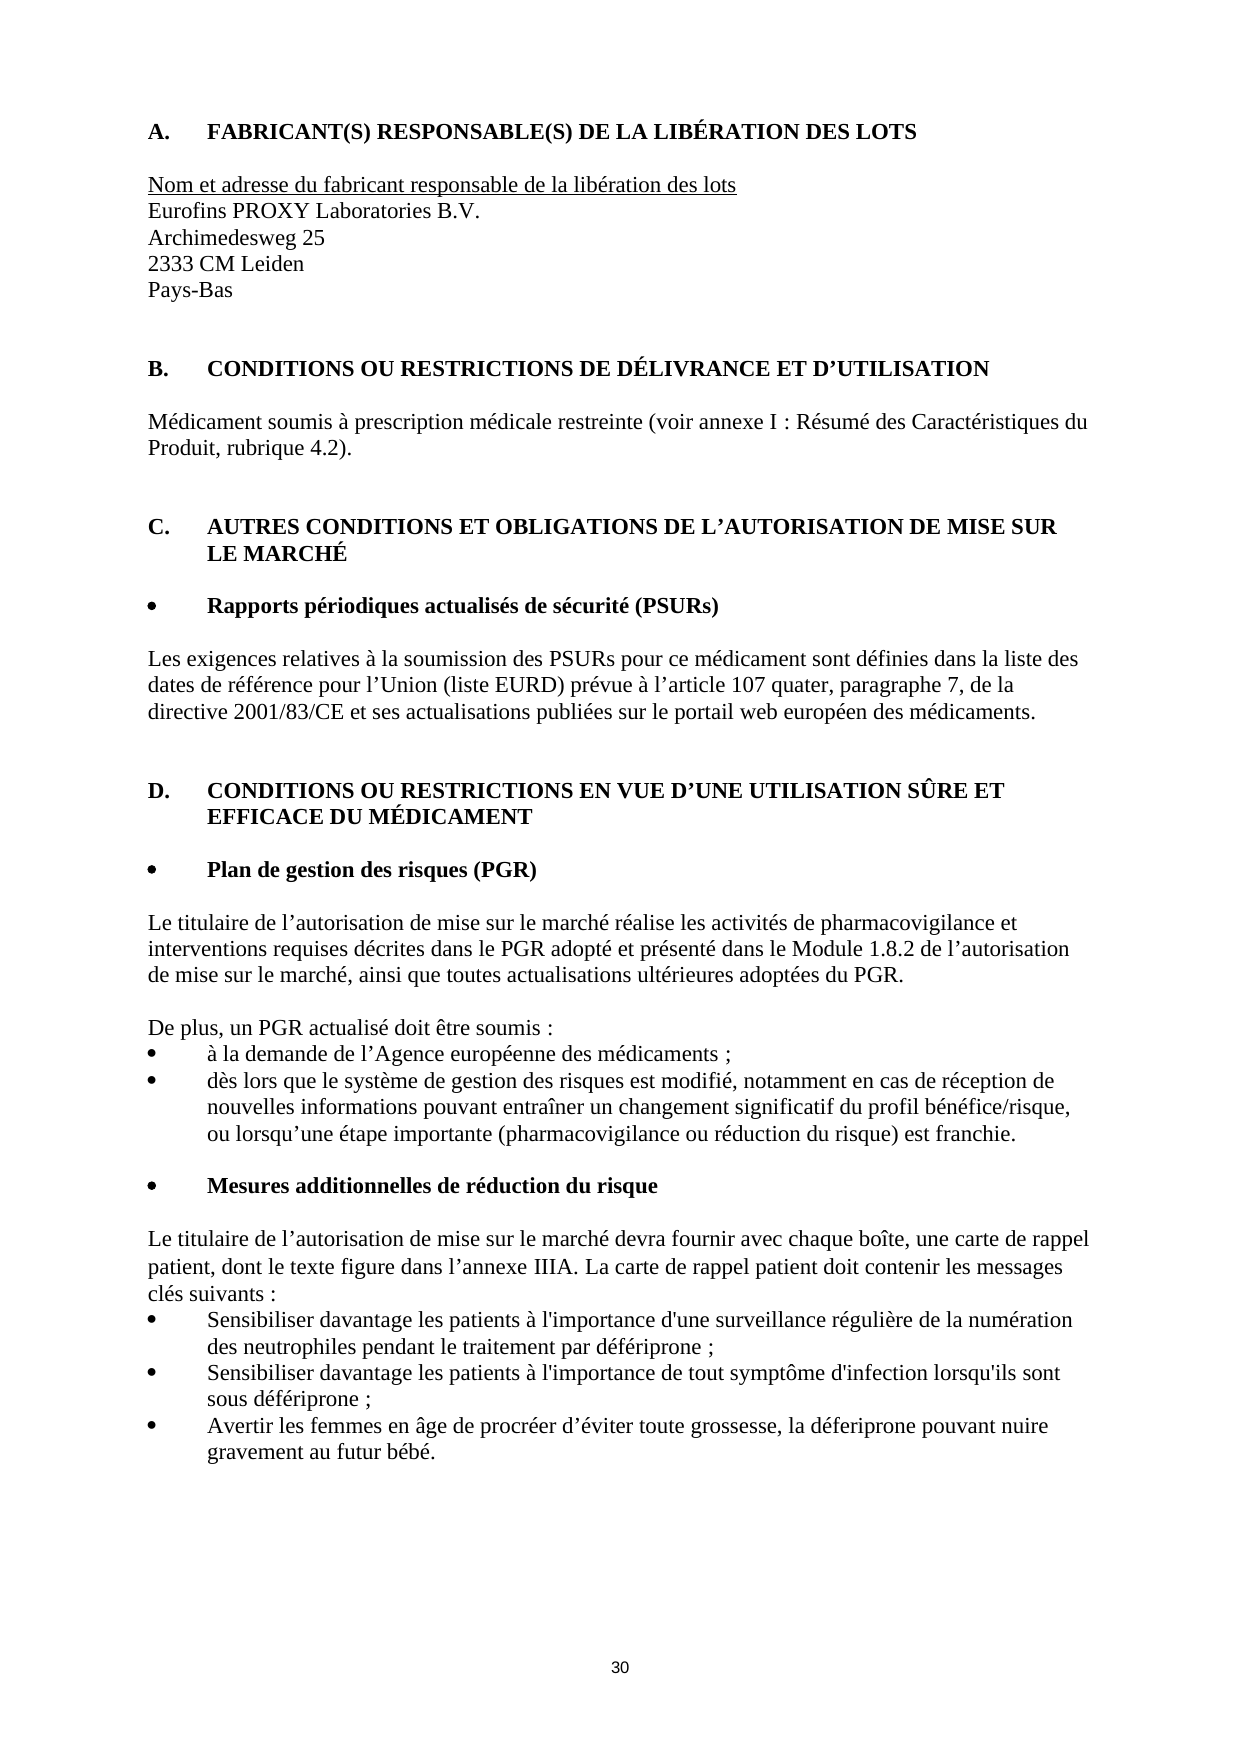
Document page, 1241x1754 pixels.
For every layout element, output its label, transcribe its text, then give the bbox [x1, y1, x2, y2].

text Archimedesweg 25 [148, 223, 1092, 250]
text Les exigences relatives à la soumission des PSURs pour ce médicament sont définies dans la liste des dates de référence pour l’Union (liste EURD) prévue à l’article 107 quater, paragraphe 7, de la directive 2001/83/CE et ses actualisations publiées sur le portail web européen des médicaments. [148, 645, 1092, 724]
list Sensibiliser davantage les patients à l'importance d'une surveillance régulière de la numération des neutrophiles pendant le traitement par défériprone ; [148, 1306, 1092, 1359]
list dès lors que le système de gestion des risques est modifié, notamment en cas de réception de nouvelles informations pouvant entraîner un changement significatif du profil bénéfice/risque, ou lorsqu’une étape importante (pharmacovigilance ou réduction du risque) est franchie. [148, 1067, 1092, 1146]
list Rapports périodiques actualisés de sécurité (PSURs) [148, 592, 1092, 619]
title C. AUTRES CONDITIONS ET OBLIGATIONS DE L’AUTORISATION DE MISE SUR LE MARCHÉ [148, 513, 1092, 566]
list Sensibiliser davantage les patients à l'importance de tout symptôme d'infection lorsqu'ils sont sous défériprone ; [148, 1359, 1092, 1412]
text Pays-Bas [148, 276, 1092, 303]
title D. CONDITIONS OU RESTRICTIONS EN VUE D’UNE UTILISATION SÛRE ET EFFICACE DU MÉDICAMENT [148, 777, 1092, 830]
title B. CONDITIONS OU RESTRICTIONS DE DÉLIVRANCE ET D’UTILISATION [148, 355, 1092, 382]
text Nom et adresse du fabricant responsable de la libération des lots [148, 171, 1092, 197]
list Mesures additionnelles de réduction du risque [148, 1172, 1092, 1199]
text Eurofins PROXY Laboratories B.V. [148, 197, 1092, 223]
text De plus, un PGR actualisé doit être soumis : [148, 1014, 1092, 1041]
list Médicament soumis à prescription médicale restreinte (voir annexe I : Résumé des Caractéristiques du Produit, rubrique 4.2). [148, 408, 1092, 461]
text 2333 CM Leiden [148, 250, 1092, 276]
list Avertir les femmes en âge de procréer d’éviter toute grossesse, la déferiprone pouvant nuire gravement au futur bébé. [148, 1412, 1092, 1464]
title A. FABRICANT(S) RESPONSABLE(S) DE LA LIBÉRATION DES LOTS [148, 118, 1092, 144]
list Plan de gestion des risques (PGR) [148, 856, 1092, 882]
text Le titulaire de l’autorisation de mise sur le marché réalise les activités de pharmacovigilance et interventions requises décrites dans le PGR adopté et présenté dans le Module 1.8.2 de l’autorisation de mise sur le marché, ainsi que toutes actualisations ultérieures adoptées du PGR. [148, 909, 1092, 988]
list à la demande de l’Agence européenne des médicaments ; [148, 1041, 1092, 1067]
text Le titulaire de l’autorisation de mise sur le marché devra fournir avec chaque boîte, une carte de rappel patient, dont le texte figure dans l’annexe IIIA. La carte de rappel patient doit contenir les messages clés suivants : [148, 1225, 1092, 1306]
